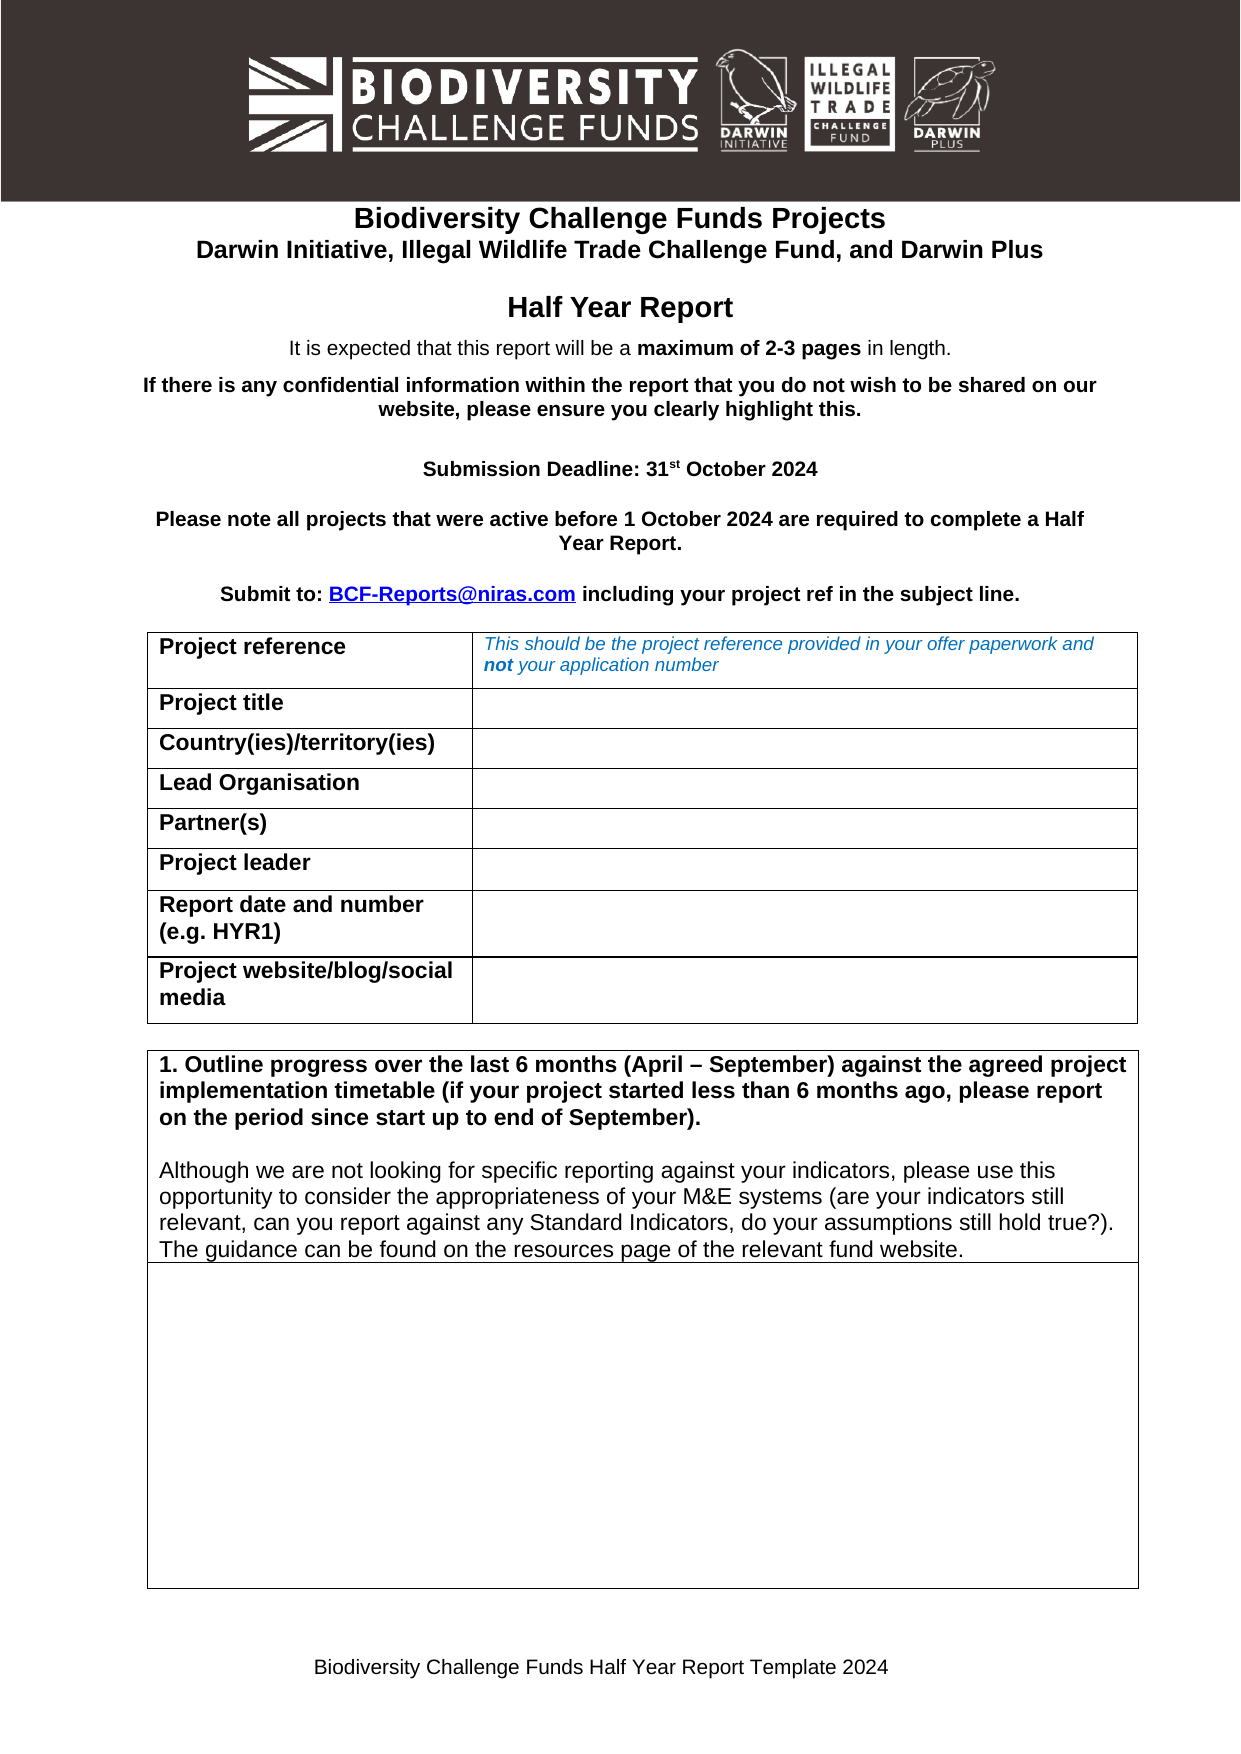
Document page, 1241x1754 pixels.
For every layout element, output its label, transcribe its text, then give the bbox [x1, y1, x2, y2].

table_cell Report date and number (e.g. HYR1) [148, 891, 472, 956]
table_cell [473, 958, 1137, 1023]
subtitle Biodiversity Challenge Funds Projects [136, 101, 1104, 235]
table_cell [473, 849, 1137, 890]
table_cell [473, 689, 1137, 728]
table_cell Project leader [148, 849, 472, 890]
text It is expected that this report will be a maximum of 2-3 pages in length. [136, 336, 1104, 360]
table_cell Project website/blog/social media [148, 958, 472, 1023]
table_cell [473, 891, 1137, 956]
table_header This should be the project reference provided in your offer paperwork and not your application number [473, 633, 1137, 688]
subtitle Half Year Report [136, 290, 1104, 323]
text If there is any confidential information within the report that you do not wish to be shared on our website, please ensure you clearly highlight this. [136, 372, 1104, 420]
table_cell Country(ies)/territory(ies) [148, 729, 472, 768]
table_header Project reference [148, 633, 472, 688]
table_cell Lead Organisation [148, 769, 472, 808]
text Submission Deadline: 31st October 2024 [136, 457, 1104, 481]
table_header 1. Outline progress over the last 6 months (April – September) against the agreed project implementation timetable (if your project started less than 6 months ago, please report on the period since start up to end of September). Although we are not looking for specific reporting against your indicators, please use this opportunity to consider the appropriateness of your M&E systems (are your indicators still relevant, can you report against any Standard Indicators, do your assumptions still hold true?). The guidance can be found on the resources page of the relevant fund website. [148, 1051, 1138, 1262]
table_cell [148, 1263, 1138, 1588]
table_cell [473, 769, 1137, 808]
table_cell Partner(s) [148, 809, 472, 848]
picture [0, 0, 1241, 202]
table_cell Project title [148, 689, 472, 728]
table_cell [473, 729, 1137, 768]
text Submit to: BCF-Reports@niras.com including your project ref in the subject line. [136, 581, 1104, 605]
text Please note all projects that were active before 1 October 2024 are required to complete a Half Year Report. [136, 507, 1104, 555]
table_cell [473, 809, 1137, 848]
subtitle Darwin Initiative, Illegal Wildlife Trade Challenge Fund, and Darwin Plus [136, 235, 1104, 263]
